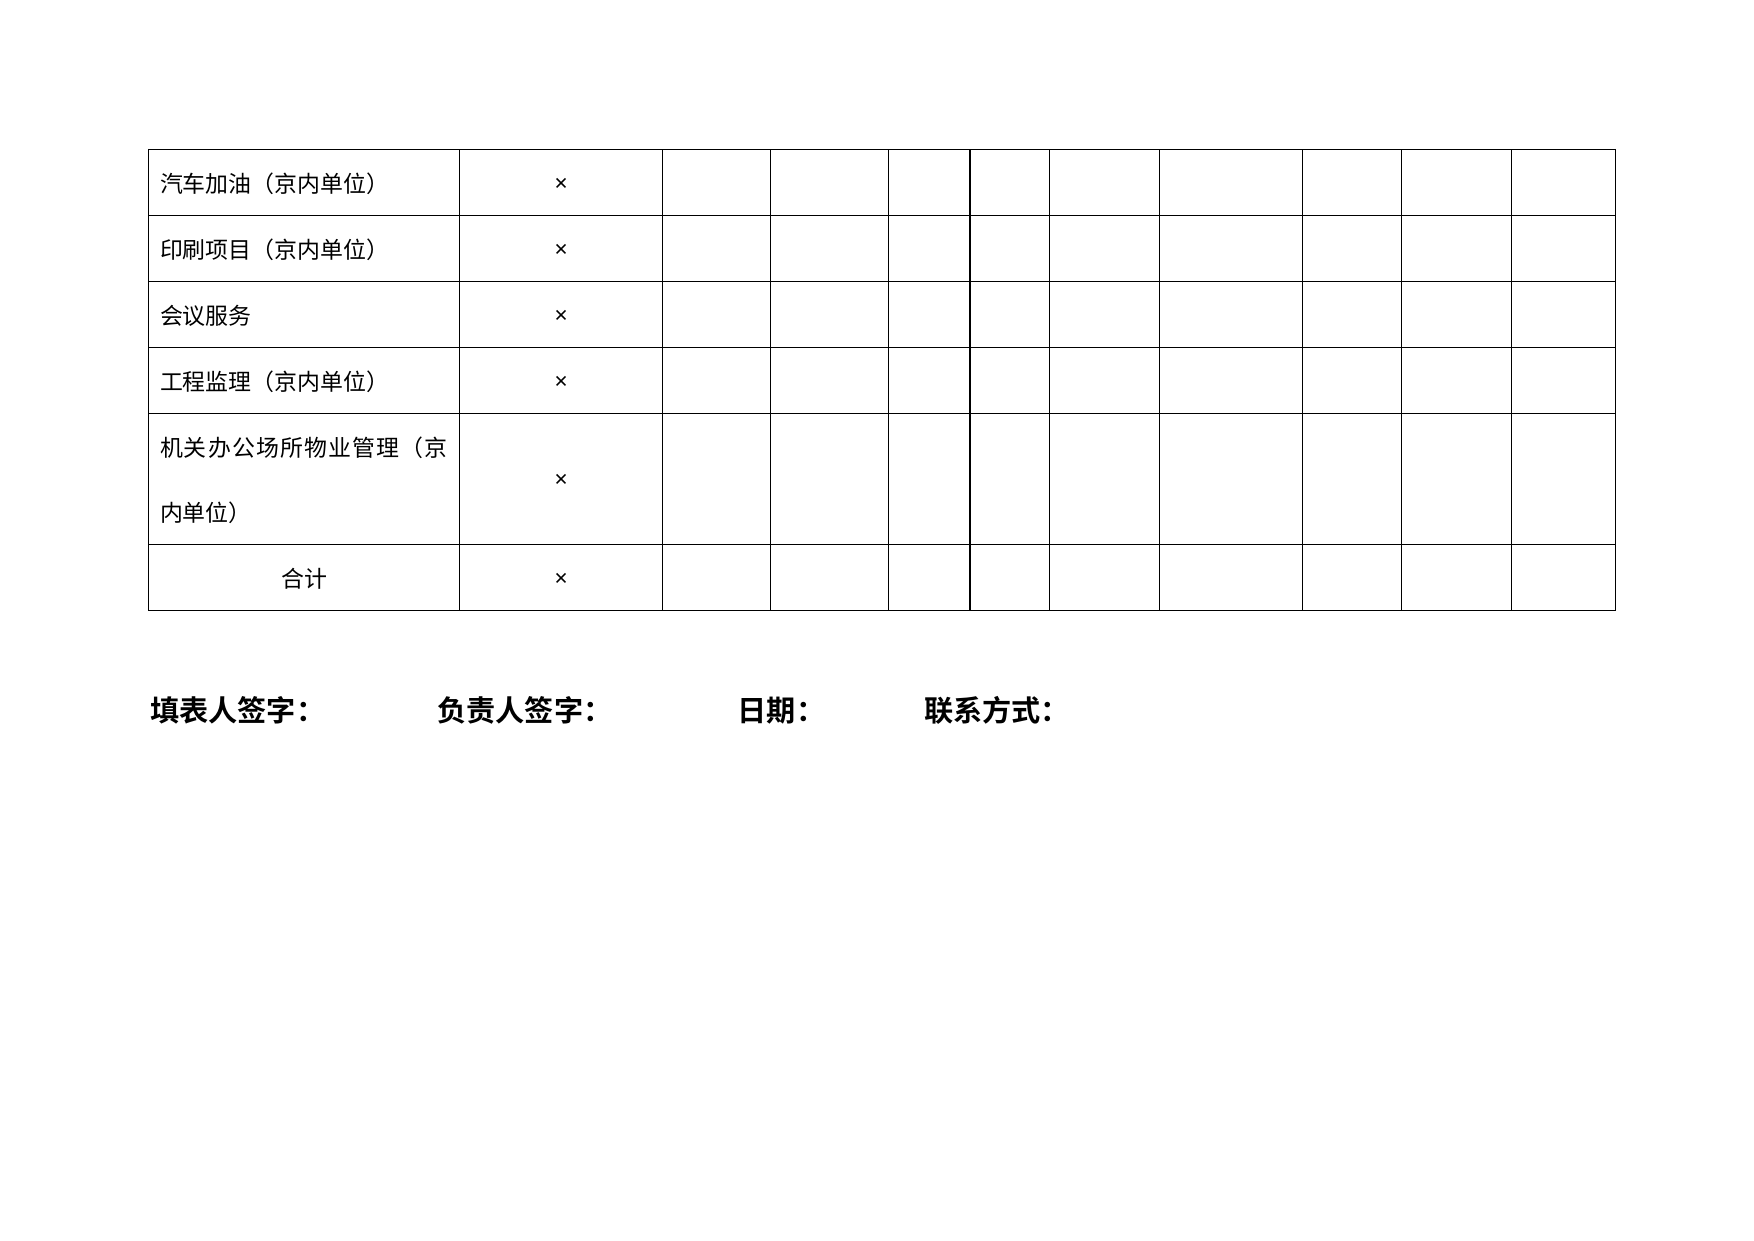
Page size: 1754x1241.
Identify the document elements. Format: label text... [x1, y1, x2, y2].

text 填表人签字： 负责人签字： 日期： 联系方式： [150, 676, 1604, 741]
table_cell [971, 150, 1049, 215]
table_cell [1160, 348, 1302, 413]
table_cell [1303, 282, 1401, 347]
table_cell [663, 282, 770, 347]
table_cell [889, 348, 969, 413]
table_cell [1303, 545, 1401, 610]
table_cell [971, 414, 1049, 544]
table_cell [1512, 150, 1615, 215]
table_cell [771, 150, 888, 215]
table_cell [1160, 150, 1302, 215]
table_cell 会议服务 [149, 282, 459, 347]
table_cell [1050, 216, 1159, 281]
table_cell [889, 216, 969, 281]
table_cell [889, 414, 969, 544]
table_cell [1512, 414, 1615, 544]
table_cell [1402, 414, 1511, 544]
table_cell [1050, 150, 1159, 215]
table_cell [1512, 348, 1615, 413]
table_cell [663, 348, 770, 413]
table_cell [971, 282, 1049, 347]
table_cell [771, 545, 888, 610]
table_cell [889, 545, 969, 610]
table_cell [771, 216, 888, 281]
table_cell [771, 414, 888, 544]
table_cell 印刷项目（京内单位） [149, 216, 459, 281]
table_cell [771, 348, 888, 413]
table_cell [971, 216, 1049, 281]
table_cell [1160, 216, 1302, 281]
table_cell [1050, 282, 1159, 347]
table_cell 机关办公场所物业管理（京内单位） [149, 414, 459, 544]
table_cell [1402, 216, 1511, 281]
table_cell [1402, 150, 1511, 215]
table_cell [1402, 545, 1511, 610]
table_cell [663, 545, 770, 610]
table_cell [1050, 545, 1159, 610]
table_cell [889, 150, 969, 215]
table_cell × [460, 150, 662, 215]
table_cell [1402, 282, 1511, 347]
table_cell [663, 414, 770, 544]
table_cell 合计 [149, 545, 459, 610]
table_cell × [460, 282, 662, 347]
table_cell 汽车加油（京内单位） [149, 150, 459, 215]
table_cell [771, 282, 888, 347]
table_cell [971, 348, 1049, 413]
table_cell [1050, 414, 1159, 544]
table_cell [1160, 545, 1302, 610]
table_cell [1512, 545, 1615, 610]
table_cell [1160, 414, 1302, 544]
table_cell [889, 282, 969, 347]
table_cell [1402, 348, 1511, 413]
table_cell × [460, 414, 662, 544]
table_cell 工程监理（京内单位） [149, 348, 459, 413]
table_cell [971, 545, 1049, 610]
table_cell × [460, 545, 662, 610]
table_cell [1303, 216, 1401, 281]
table_cell [663, 216, 770, 281]
table_cell × [460, 348, 662, 413]
table_cell [1303, 150, 1401, 215]
table_cell [1050, 348, 1159, 413]
table_cell [663, 150, 770, 215]
table_cell [1303, 348, 1401, 413]
table_cell [1160, 282, 1302, 347]
table_cell × [460, 216, 662, 281]
table_cell [1512, 282, 1615, 347]
table_cell [1303, 414, 1401, 544]
table_cell [1512, 216, 1615, 281]
